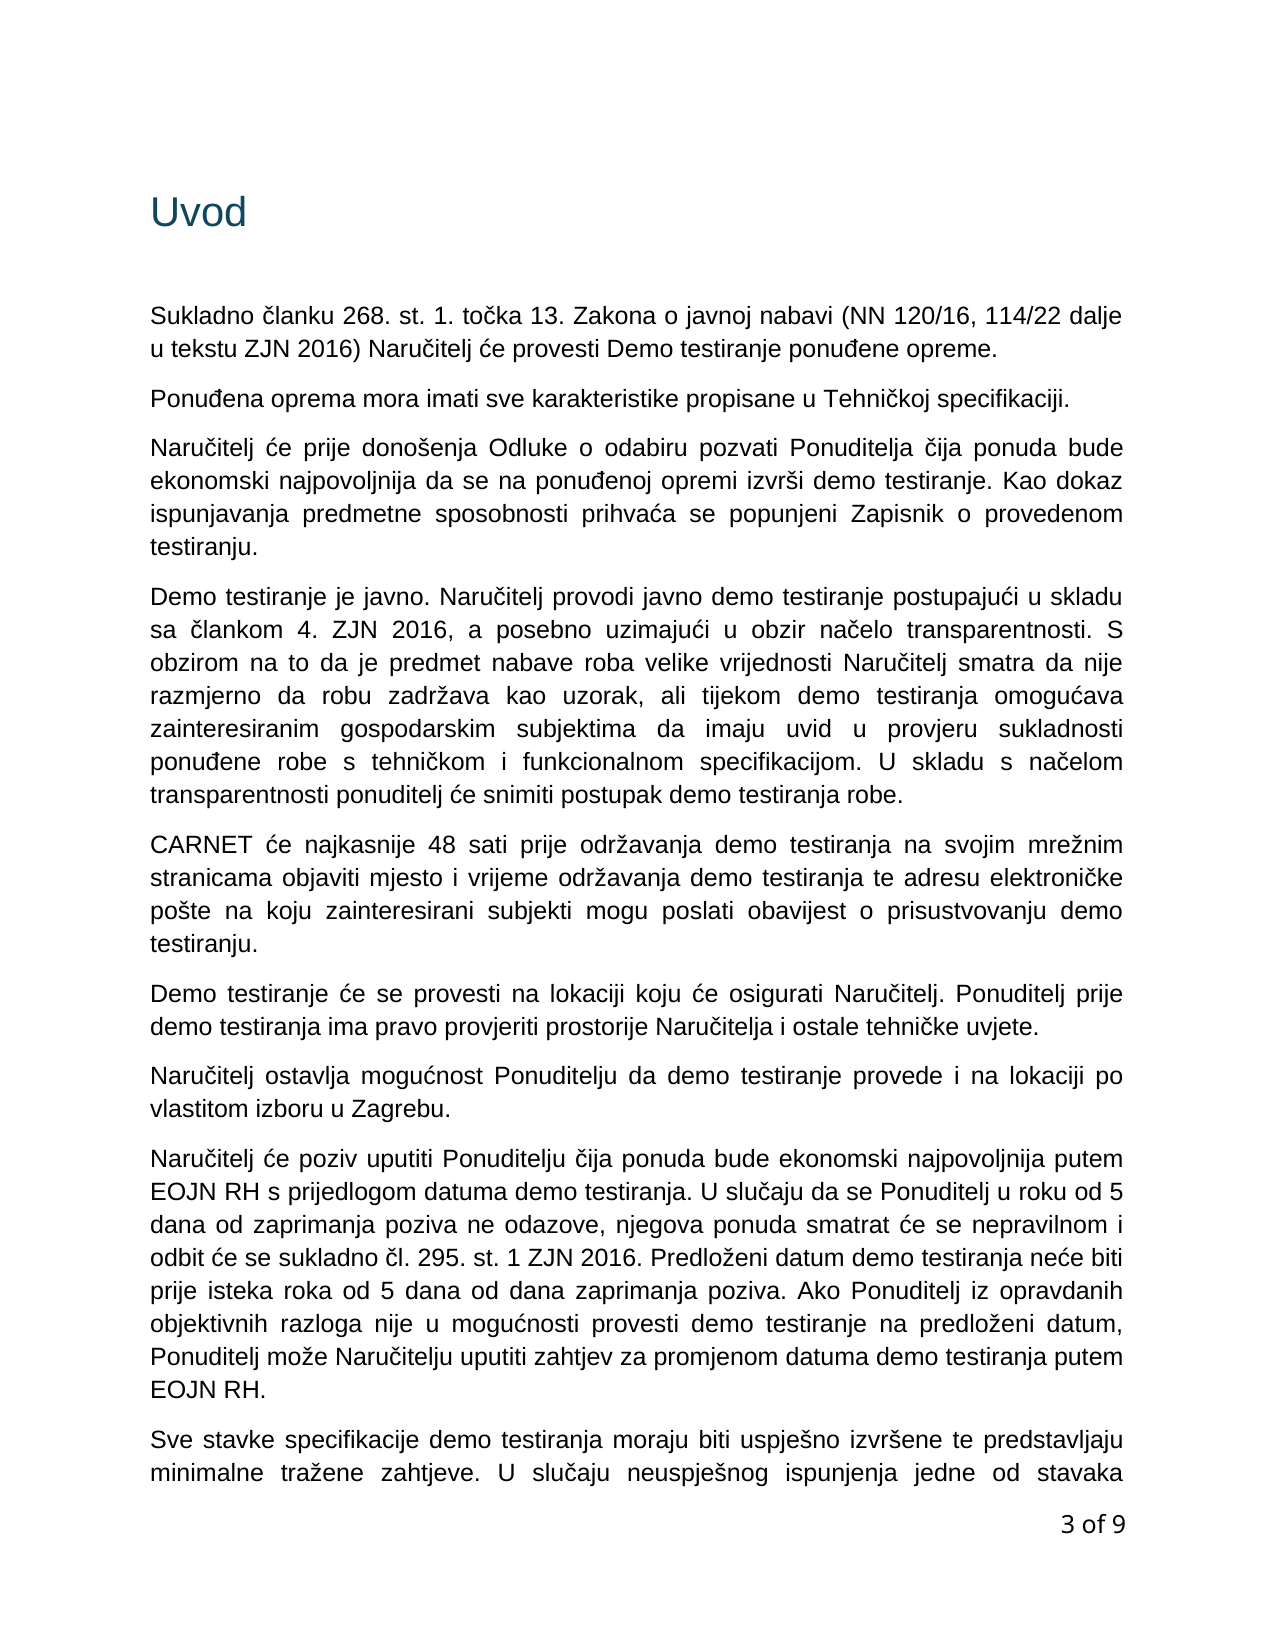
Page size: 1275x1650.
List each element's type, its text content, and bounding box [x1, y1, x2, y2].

subtitle Uvod [150, 187, 1125, 235]
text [150, 1425, 1125, 1487]
text Naručitelj će prije donošenja Odluke o odabiru pozvati Ponuditelja čija ponuda bude ekonomski najpovoljnija da se na ponuđenoj opremi izvrši demo testiranje. Kao dokaz ispunjavanja predmetne sposobnosti prihvaća se popunjeni Zapisnik o provedenom testiranju. [150, 433, 1125, 561]
text Naručitelj ostavlja mogućnost Ponuditelju da demo testiranje provede i na lokaciji po vlastitom izboru u Zagrebu. [150, 1061, 1125, 1123]
text Sukladno članku 268. st. 1. točka 13. Zakona o javnoj nabavi (NN 120/16, 114/22 dalje u tekstu ZJN 2016) Naručitelj će provesti Demo testiranje ponuđene opreme. [150, 301, 1125, 363]
text CARNET će najkasnije 48 sati prije održavanja demo testiranja na svojim mrežnim stranicama objaviti mjesto i vrijeme održavanja demo testiranja te adresu elektroničke pošte na koju zainteresirani subjekti mogu poslati obavijest o prisustvovanju demo testiranju. [150, 830, 1125, 958]
text Demo testiranje je javno. Naručitelj provodi javno demo testiranje postupajući u skladu sa člankom 4. ZJN 2016, a posebno uzimajući u obzir načelo transparentnosti. S obzirom na to da je predmet nabave roba velike vrijednosti Naručitelj smatra da nije razmjerno da robu zadržava kao uzorak, ali tijekom demo testiranja omogućava zainteresiranim gospodarskim subjektima da imaju uvid u provjeru sukladnosti ponuđene robe s tehničkom i funkcionalnom specifikacijom. U skladu s načelom transparentnosti ponuditelj će snimiti postupak demo testiranja robe. [150, 582, 1125, 809]
text Ponuđena oprema mora imati sve karakteristike propisane u Tehničkoj specifikaciji. [150, 384, 1125, 412]
text Naručitelj će poziv uputiti Ponuditelju čija ponuda bude ekonomski najpovoljnija putem EOJN RH s prijedlogom datuma demo testiranja. U slučaju da se Ponuditelj u roku od 5 dana od zaprimanja poziva ne odazove, njegova ponuda smatrat će se nepravilnom i odbit će se sukladno čl. 295. st. 1 ZJN 2016. Predloženi datum demo testiranja neće biti prije isteka roka od 5 dana od dana zaprimanja poziva. Ako Ponuditelj iz opravdanih objektivnih razloga nije u mogućnosti provesti demo testiranje na predloženi datum, Ponuditelj može Naručitelju uputiti zahtjev za promjenom datuma demo testiranja putem EOJN RH. [150, 1144, 1125, 1404]
text Demo testiranje će se provesti na lokaciji koju će osigurati Naručitelj. Ponuditelj prije demo testiranja ima pravo provjeriti prostorije Naručitelja i ostale tehničke uvjete. [150, 979, 1125, 1040]
